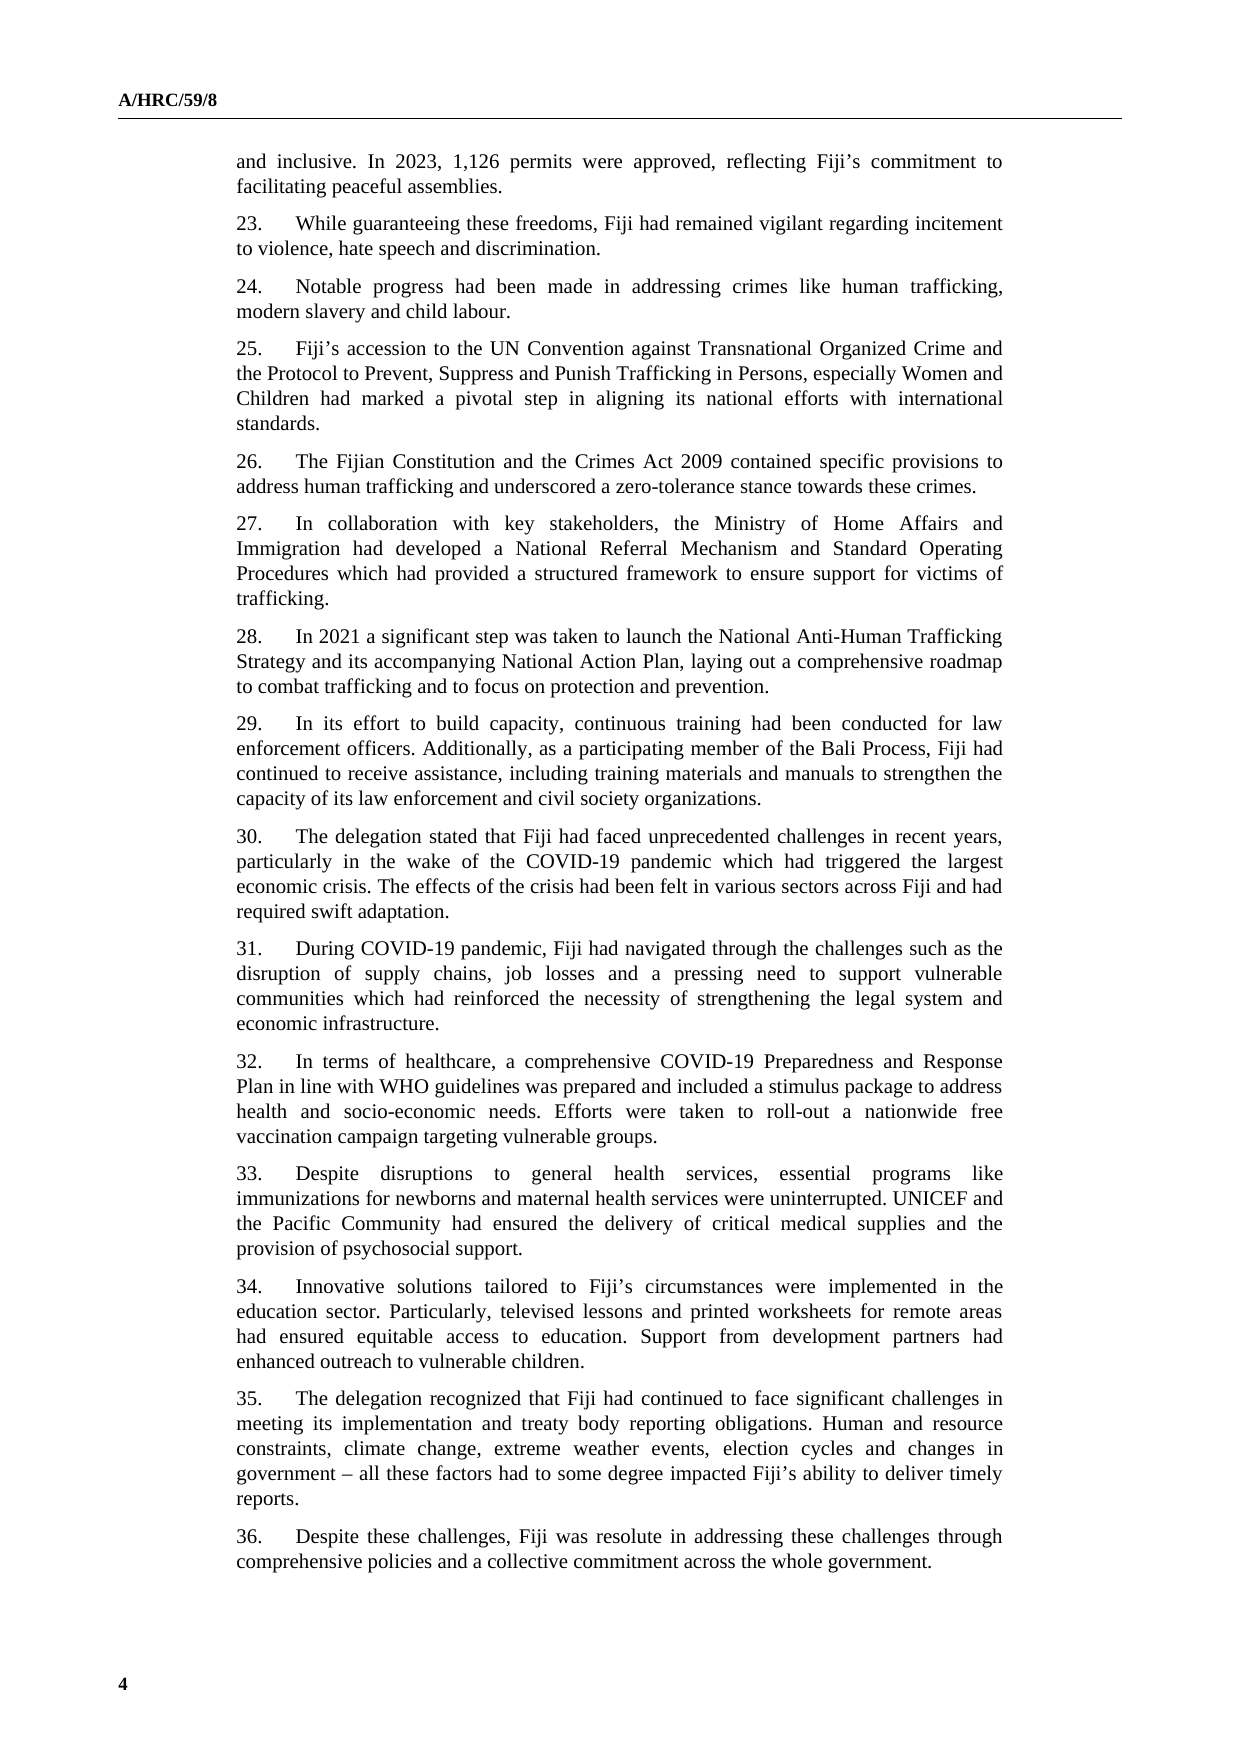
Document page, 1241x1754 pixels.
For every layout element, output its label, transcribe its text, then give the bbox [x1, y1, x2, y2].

text 35. The delegation recognized that Fiji had continued to face significant challenges in meeting its implementation and treaty body reporting obligations. Human and resource constraints, climate change, extreme weather events, election cycles and changes in government – all these factors had to some degree impacted Fiji’s ability to deliver timely reports. [236, 1385, 1004, 1510]
text 31. During COVID-19 pandemic, Fiji had navigated through the challenges such as the disruption of supply chains, job losses and a pressing need to support vulnerable communities which had reinforced the necessity of strengthening the legal system and economic infrastructure. [236, 935, 1004, 1035]
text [236, 148, 1004, 198]
text 23. While guaranteeing these freedoms, Fiji had remained vigilant regarding incitement to violence, hate speech and discrimination. [236, 210, 1004, 260]
text 28. In 2021 a significant step was taken to launch the National Anti-Human Trafficking Strategy and its accompanying National Action Plan, laying out a comprehensive roadmap to combat trafficking and to focus on protection and prevention. [236, 623, 1004, 698]
text 27. In collaboration with key stakeholders, the Ministry of Home Affairs and Immigration had developed a National Referral Mechanism and Standard Operating Procedures which had provided a structured framework to ensure support for victims of trafficking. [236, 510, 1004, 610]
text 25. Fiji’s accession to the UN Convention against Transnational Organized Crime and the Protocol to Prevent, Suppress and Punish Trafficking in Persons, especially Women and Children had marked a pivotal step in aligning its national efforts with international standards. [236, 335, 1004, 435]
text 36. Despite these challenges, Fiji was resolute in addressing these challenges through comprehensive policies and a collective commitment across the whole government. [236, 1523, 1004, 1573]
text 30. The delegation stated that Fiji had faced unprecedented challenges in recent years, particularly in the wake of the COVID-19 pandemic which had triggered the largest economic crisis. The effects of the crisis had been felt in various sectors across Fiji and had required swift adaptation. [236, 823, 1004, 923]
text 34. Innovative solutions tailored to Fiji’s circumstances were implemented in the education sector. Particularly, televised lessons and printed worksheets for remote areas had ensured equitable access to education. Support from development partners had enhanced outreach to vulnerable children. [236, 1273, 1004, 1373]
text 26. The Fijian Constitution and the Crimes Act 2009 contained specific provisions to address human trafficking and underscored a zero-tolerance stance towards these crimes. [236, 448, 1004, 498]
text 32. In terms of healthcare, a comprehensive COVID-19 Preparedness and Response Plan in line with WHO guidelines was prepared and included a stimulus package to address health and socio-economic needs. Efforts were taken to roll-out a nationwide free vaccination campaign targeting vulnerable groups. [236, 1048, 1004, 1148]
text 29. In its effort to build capacity, continuous training had been conducted for law enforcement officers. Additionally, as a participating member of the Bali Process, Fiji had continued to receive assistance, including training materials and manuals to strengthen the capacity of its law enforcement and civil society organizations. [236, 710, 1004, 810]
text 33. Despite disruptions to general health services, essential programs like immunizations for newborns and maternal health services were uninterrupted. UNICEF and the Pacific Community had ensured the delivery of critical medical supplies and the provision of psychosocial support. [236, 1160, 1004, 1260]
text 24. Notable progress had been made in addressing crimes like human trafficking, modern slavery and child labour. [236, 273, 1004, 323]
